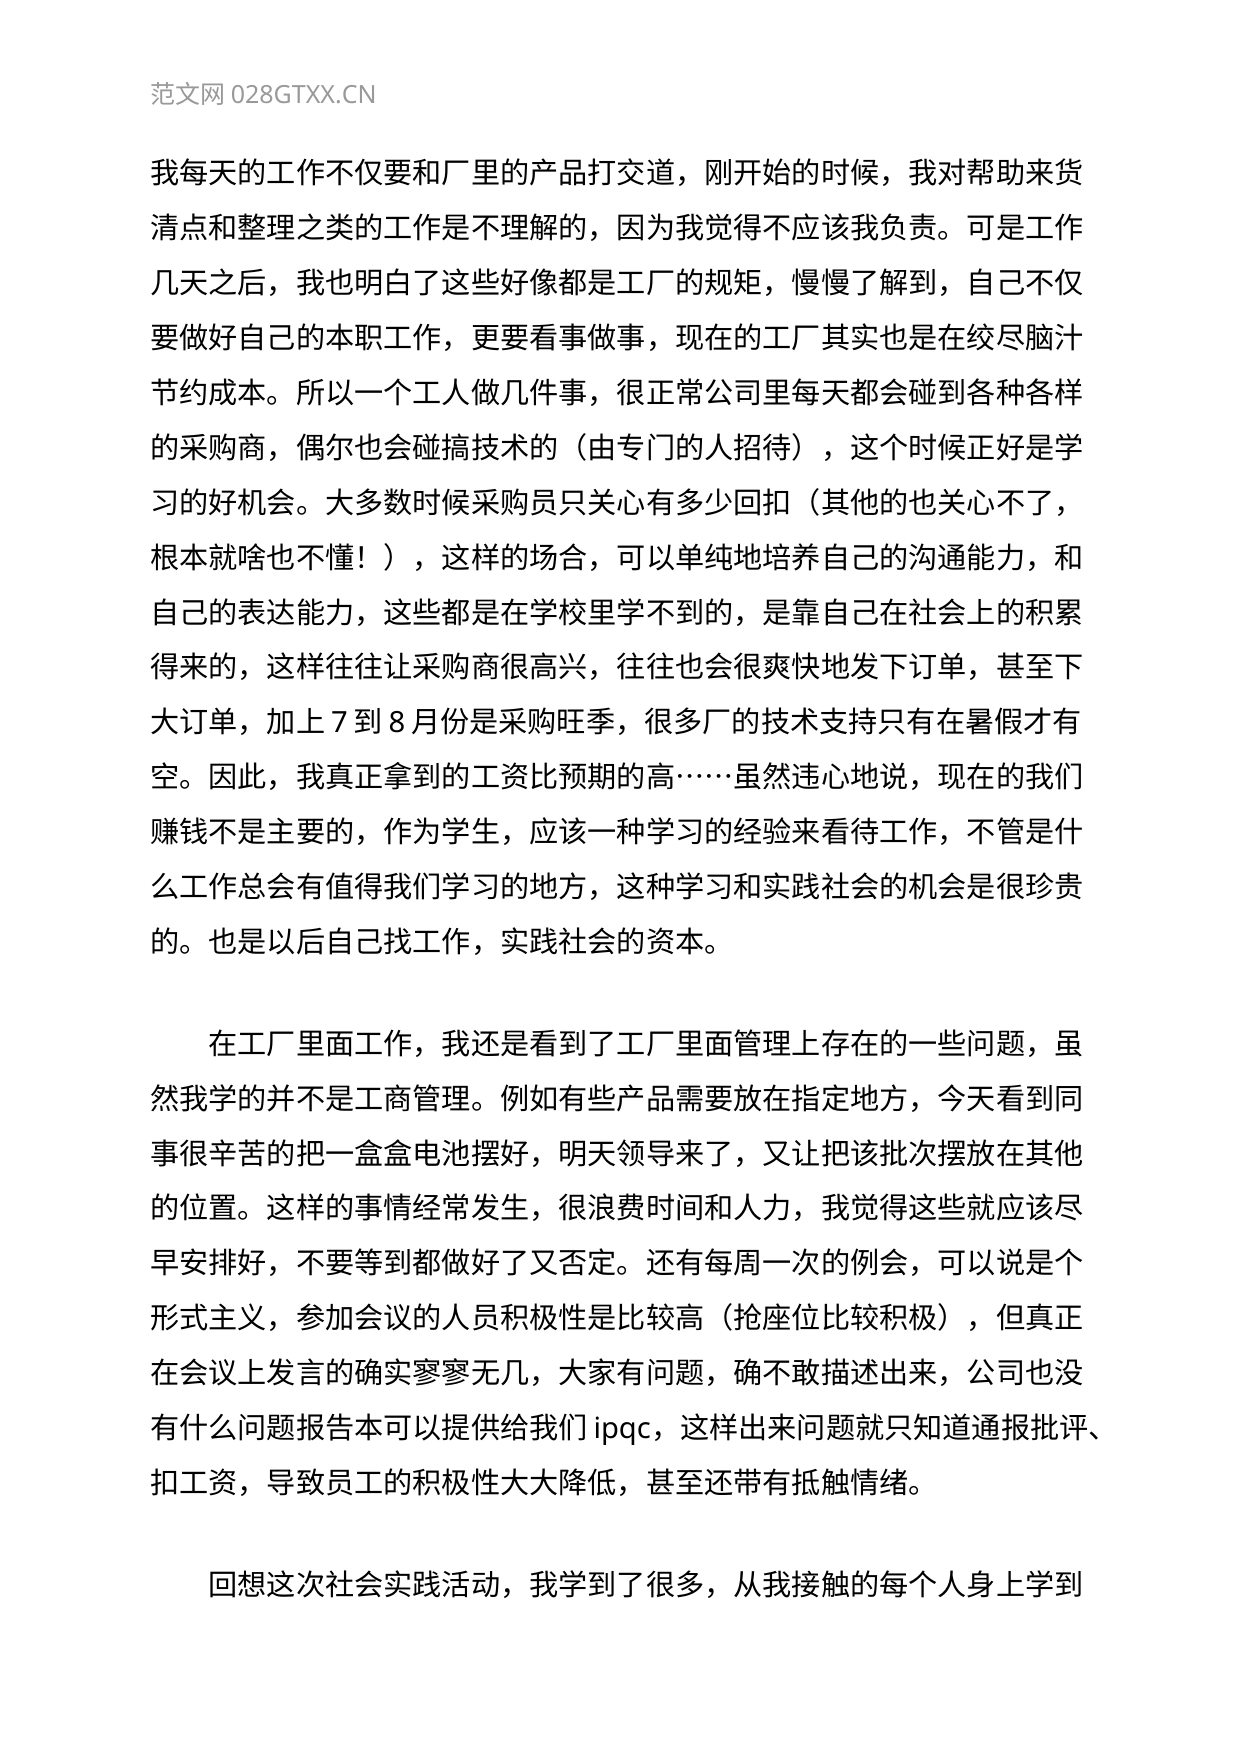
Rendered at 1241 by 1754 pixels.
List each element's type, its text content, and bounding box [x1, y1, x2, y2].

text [150, 1561, 1090, 1604]
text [150, 150, 1090, 961]
text 在工厂里面工作，我还是看到了工厂里面管理上存在的一些问题，虽然我学的并不是工商管理。例如有些产品需要放在指定地方，今天看到同事很辛苦的把一盒盒电池摆好，明天领导来了，又让把该批次摆放在其他的位置。这样的事情经常发生，很浪费时间和人力，我觉得这些就应该尽早安排好，不要等到都做好了又否定。还有每周一次的例会，可以说是个形式主义，参加会议的人员积极性是比较高（抢座位比较积极），但真正在会议上发言的确实寥寥无几，大家有问题，确不敢描述出来，公司也没有什么问题报告本可以提供给我们ipqc，这样出来问题就只知道通报批评、扣工资，导致员工的积极性大大降低，甚至还带有抵触情绪。 [150, 1020, 1090, 1502]
